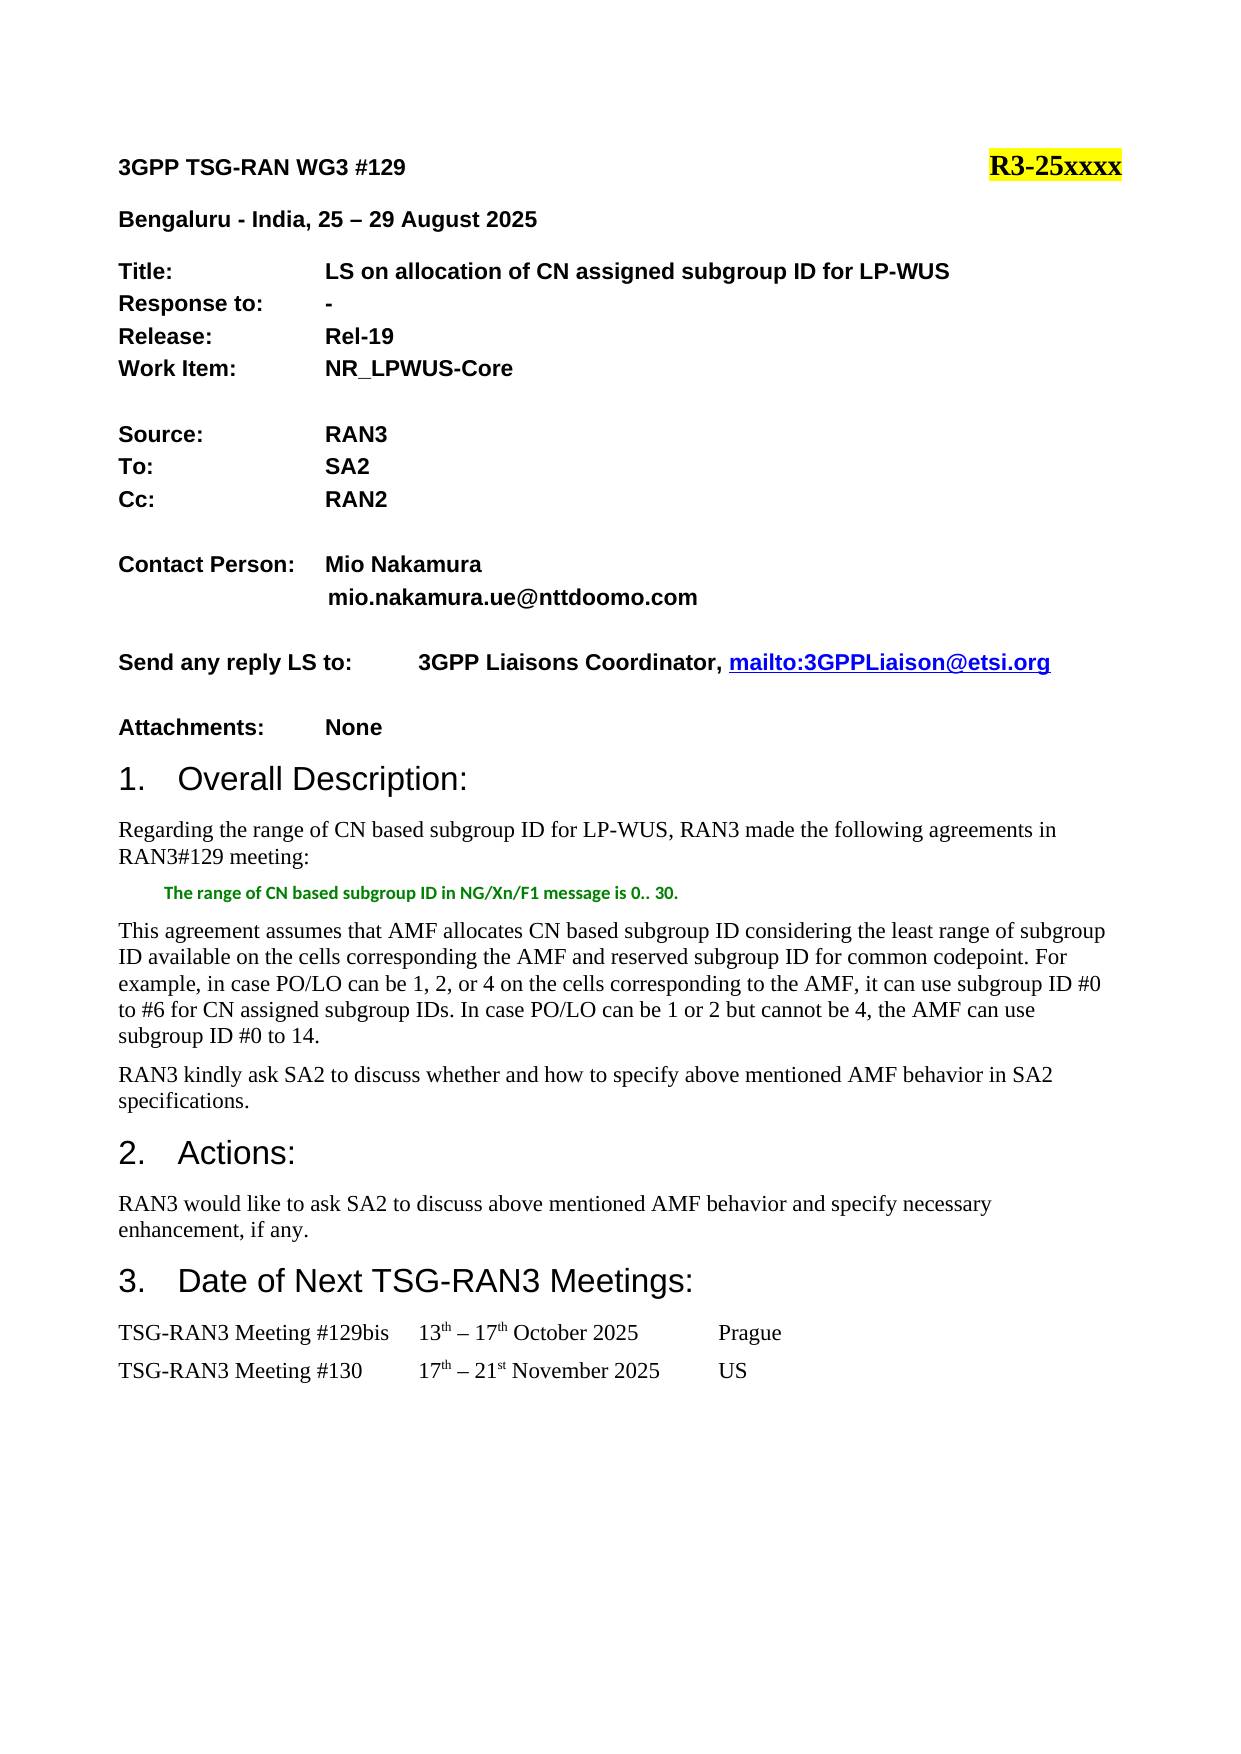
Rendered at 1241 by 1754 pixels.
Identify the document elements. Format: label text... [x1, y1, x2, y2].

text Release: Rel-19 [118, 323, 1122, 349]
subtitle Date of Next TSG-RAN3 Meetings: [118, 1261, 1122, 1300]
text The range of CN based subgroup ID in NG/Xn/F1 message is 0.. 30. [164, 882, 1122, 904]
text Contact Person: Mio Nakamura [118, 551, 1122, 577]
subtitle Overall Description: [118, 759, 1122, 798]
text Send any reply LS to: 3GPP Liaisons Coordinator, mailto:3GPPLiaison@etsi.org [118, 649, 1122, 675]
subtitle Actions: [118, 1133, 1122, 1171]
text Title: LS on allocation of CN assigned subgroup ID for LP-WUS [118, 258, 1122, 284]
text Work Item: NR_LPWUS-Core [118, 355, 1122, 382]
text 3GPP TSG-RAN WG3 #129 R3-25xxxx [118, 148, 989, 181]
text Cc: RAN2 [118, 486, 1122, 512]
text Source: RAN3 [118, 421, 1122, 447]
text TSG-RAN3 Meeting #129bis 13th – 17th October 2025 Prague [118, 1318, 1122, 1345]
text Regarding the range of CN based subgroup ID for LP-WUS, RAN3 made the following agreements in RAN3#129 meeting: [118, 816, 1122, 869]
text TSG-RAN3 Meeting #130 17th – 21st November 2025 US [118, 1357, 1122, 1384]
text Bengaluru - India, 25 – 29 August 2025 [118, 206, 1122, 233]
text mio.nakamura.ue@nttdoomo.com [156, 584, 1122, 610]
text Response to: - [118, 290, 1122, 317]
text RAN3 would like to ask SA2 to discuss above mentioned AMF behavior and specify necessary enhancement, if any. [118, 1190, 1122, 1243]
text This agreement assumes that AMF allocates CN based subgroup ID considering the least range of subgroup ID available on the cells corresponding the AMF and reserved subgroup ID for common codepoint. For example, in case PO/LO can be 1, 2, or 4 on the cells corresponding to the AMF, it can use subgroup ID #0 to #6 for CN assigned subgroup IDs. In case PO/LO can be 1 or 2 but cannot be 4, the AMF can use subgroup ID #0 to 14. [118, 917, 1122, 1049]
text Attachments: None [118, 714, 1122, 740]
text To: SA2 [118, 453, 1122, 479]
text RAN3 kindly ask SA2 to discuss whether and how to specify above mentioned AMF behavior in SA2 specifications. [118, 1061, 1122, 1114]
